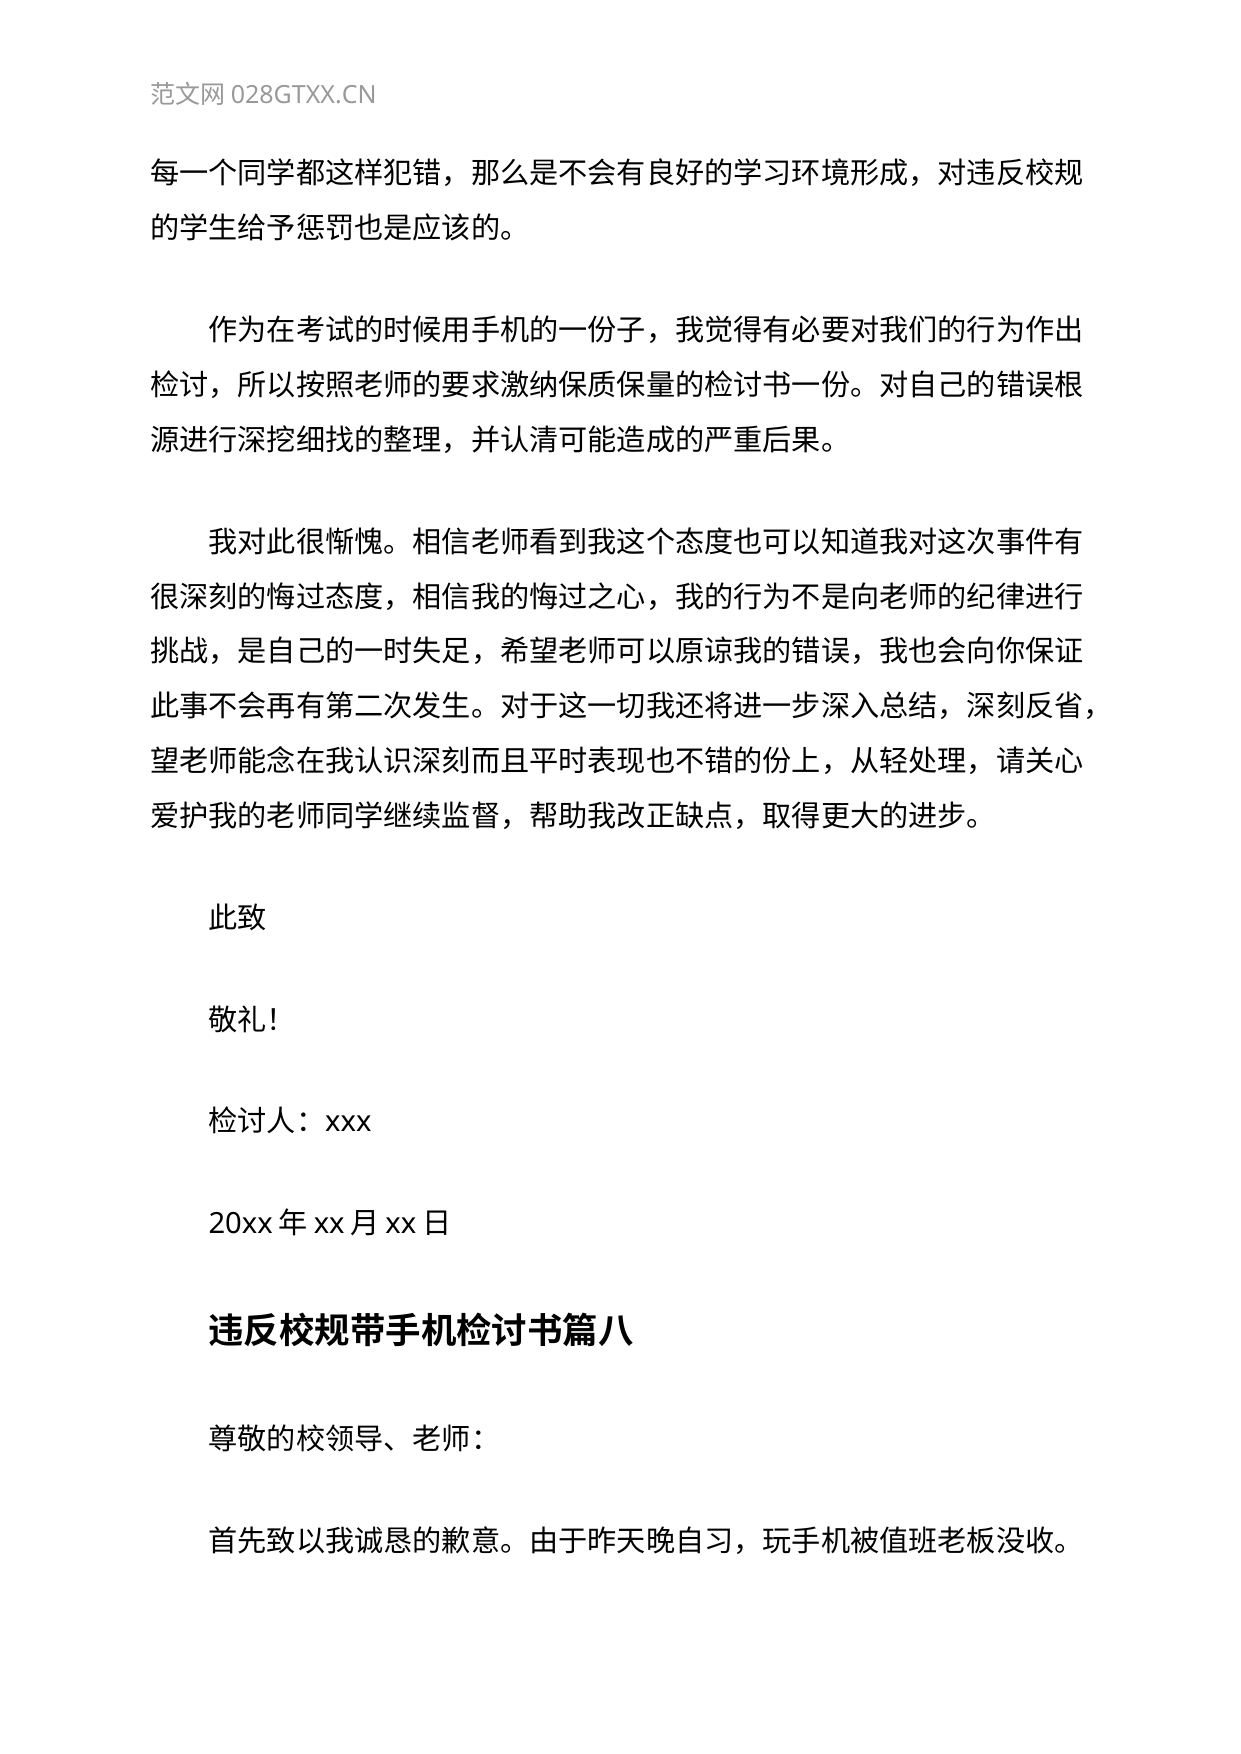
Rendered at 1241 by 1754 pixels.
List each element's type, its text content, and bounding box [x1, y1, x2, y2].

text 敬礼！ [150, 996, 1090, 1038]
text 违反校规带手机检讨书篇八 [150, 1302, 1090, 1353]
text 我对此很惭愧。相信老师看到我这个态度也可以知道我对这次事件有很深刻的悔过态度，相信我的悔过之心，我的行为不是向老师的纪律进行挑战，是自己的一时失足，希望老师可以原谅我的错误，我也会向你保证此事不会再有第二次发生。对于这一切我还将进一步深入总结，深刻反省，望老师能念在我认识深刻而且平时表现也不错的份上，从轻处理，请关心爱护我的老师同学继续监督，帮助我改正缺点，取得更大的进步。 [150, 518, 1090, 835]
text 此致 [150, 894, 1090, 937]
text 检讨人：xxx [150, 1098, 1090, 1140]
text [150, 150, 1090, 247]
text 20xx年xx月xx日 [150, 1200, 1090, 1242]
text 尊敬的校领导、老师： [150, 1415, 1090, 1458]
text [150, 1517, 1090, 1559]
text 作为在考试的时候用手机的一份子，我觉得有必要对我们的行为作出检讨，所以按照老师的要求激纳保质保量的检讨书一份。对自己的错误根源进行深挖细找的整理，并认清可能造成的严重后果。 [150, 307, 1090, 459]
